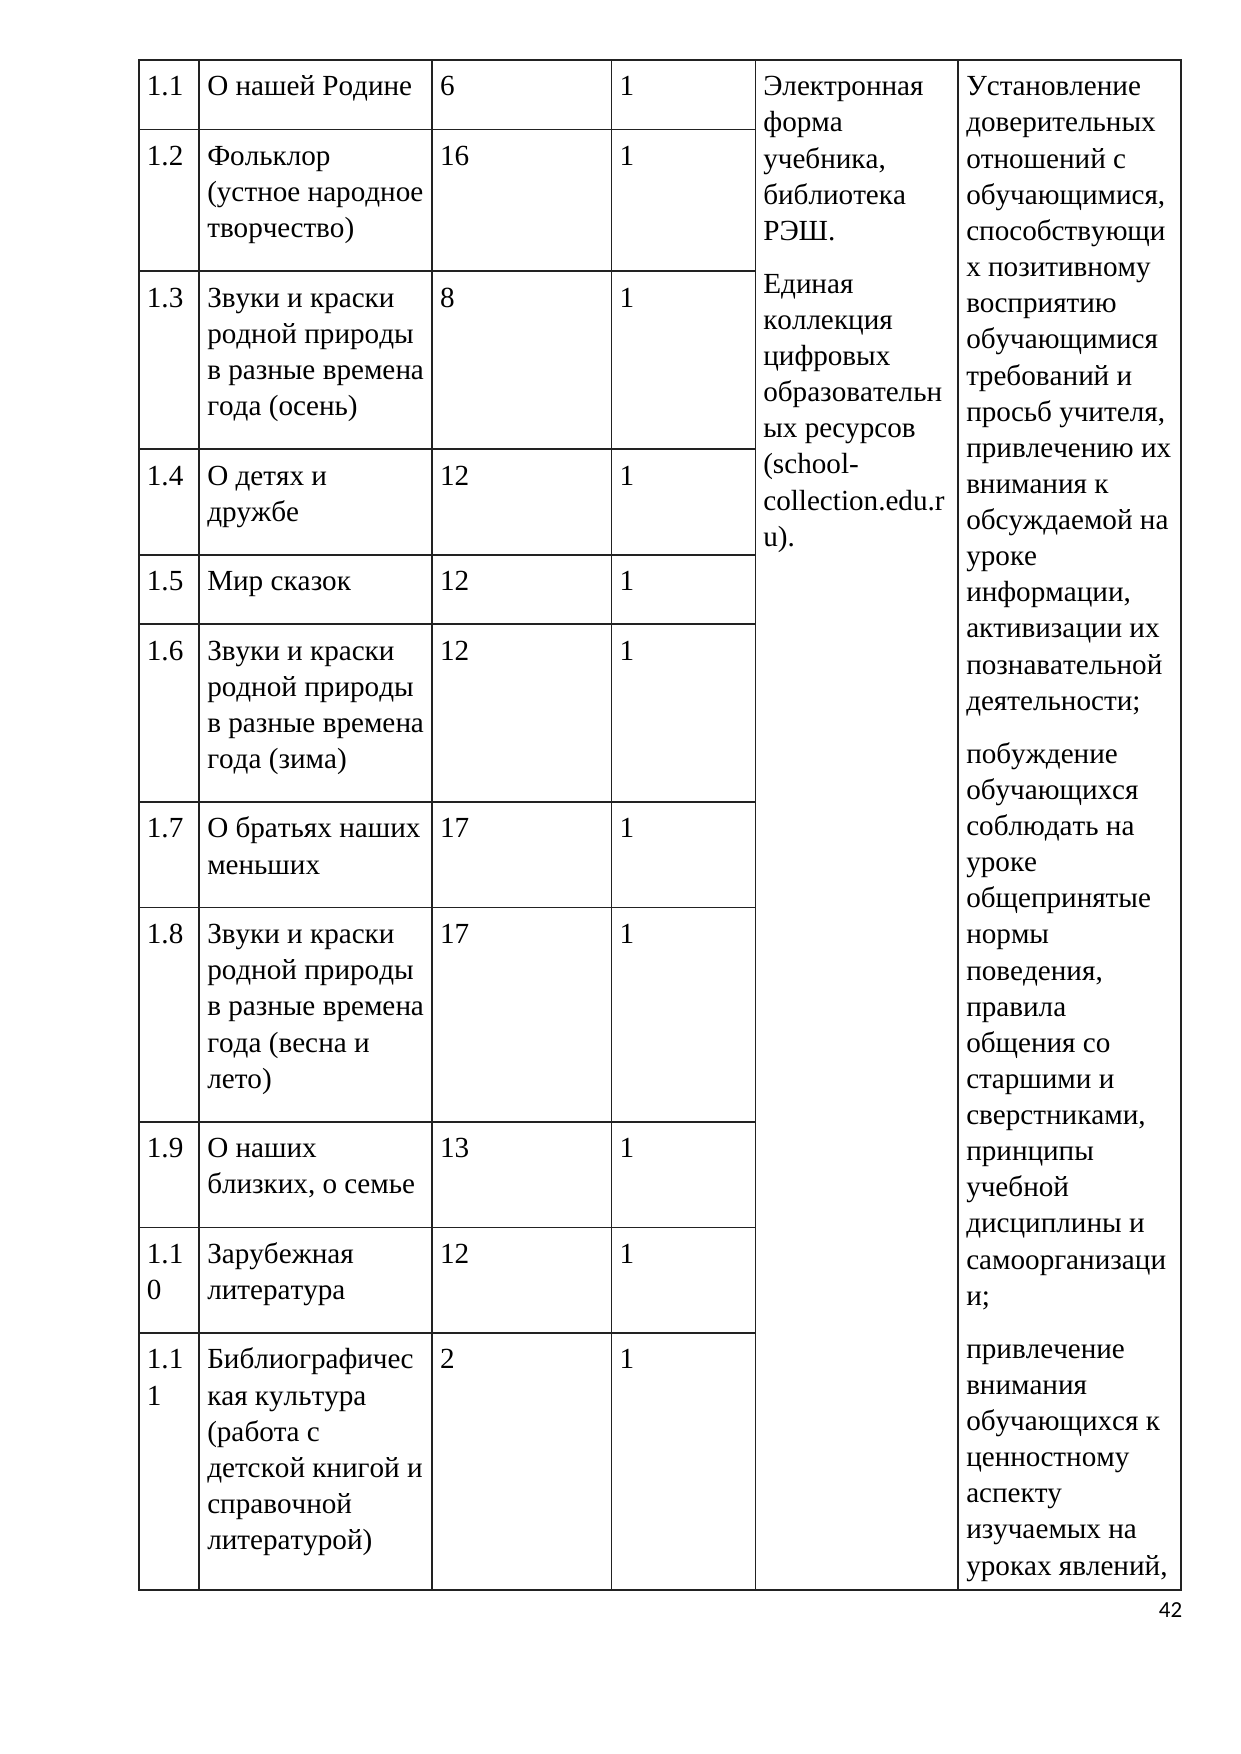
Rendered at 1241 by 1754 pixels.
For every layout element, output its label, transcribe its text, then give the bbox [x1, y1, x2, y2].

table_cell 16 [433, 130, 611, 270]
table_cell О братьях наших меньших [200, 803, 431, 907]
table_cell 1.8 [140, 908, 198, 1121]
table_cell 1 [612, 556, 755, 623]
table_cell 1.11 [140, 1334, 198, 1589]
table_cell 1 [612, 803, 755, 907]
table_cell 1 [612, 908, 755, 1121]
table_cell 1.4 [140, 450, 198, 554]
table_cell 1.3 [140, 272, 198, 448]
table_cell 17 [433, 908, 611, 1121]
table_cell 1.9 [140, 1123, 198, 1227]
table_cell Звуки и краски родной природы в разные времена года (зима) [200, 625, 431, 801]
table_cell 2 [433, 1334, 611, 1589]
table_cell Звуки и краски родной природы в разные времена года (весна и лето) [200, 908, 431, 1121]
table_cell 1.10 [140, 1228, 198, 1332]
table_cell 6 [433, 61, 611, 128]
table_cell 8 [433, 272, 611, 448]
table_cell 1 [612, 272, 755, 448]
table_cell 1 [612, 1334, 755, 1589]
table_cell 12 [433, 625, 611, 801]
table_cell 1 [612, 450, 755, 554]
table_cell 1.1 [140, 61, 198, 128]
table_cell О нашей Родине [200, 61, 431, 128]
table_cell 12 [433, 450, 611, 554]
table_cell 1 [612, 625, 755, 801]
table_cell 12 [433, 556, 611, 623]
table_cell 12 [433, 1228, 611, 1332]
table_cell Установление доверительных отношений с обучающимися, способствующих позитивному восприятию обучающимися требований и просьб учителя, привлечению их внимания к обсуждаемой на уроке информации, активизации их познавательной деятельности; побуждение обучающихся соблюдать на уроке общепринятые нормы поведения, правила общения со старшими и сверстниками, принципы учебной дисциплины и самоорганизации; привлечение внимания обучающихся к ценностному аспекту изучаемых на уроках явлений, организация их работы с получаемой на уроке социально значимой информацией; применение на уроке интерактивных форм работы с обучающимися, интеллектуальных игр, стимулирующих познавательную мотивацию обучающихся; включение в урок игровых процедур с целью поддержания мотивации обучающихся к получению знаний, налаживанию позитивных межличностных отношений в классе; инициирование и поддержка исследовательской деятельности обучающихся; [959, 61, 1180, 1589]
table_cell О наших близких, о семье [200, 1123, 431, 1227]
table_cell 1 [612, 1228, 755, 1332]
table_cell 1 [612, 130, 755, 270]
table_cell 1.2 [140, 130, 198, 270]
table_cell 1.6 [140, 625, 198, 801]
table_cell 17 [433, 803, 611, 907]
table_cell О детях и дружбе [200, 450, 431, 554]
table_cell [200, 1334, 431, 1589]
table_cell Электронная форма учебника, библиотека РЭШ. Единая коллекция цифровых образовательных ресурсов (school-collection.edu.ru). [756, 61, 957, 1589]
table_cell 1.5 [140, 556, 198, 623]
table_cell Мир сказок [200, 556, 431, 623]
table_cell 13 [433, 1123, 611, 1227]
table_cell Фольклор (устное народное творчество) [200, 130, 431, 270]
table_cell 1 [612, 61, 755, 128]
table_cell Звуки и краски родной природы в разные времена года (осень) [200, 272, 431, 448]
table_cell Зарубежная литература [200, 1228, 431, 1332]
table_cell 1.7 [140, 803, 198, 907]
table_cell 1 [612, 1123, 755, 1227]
